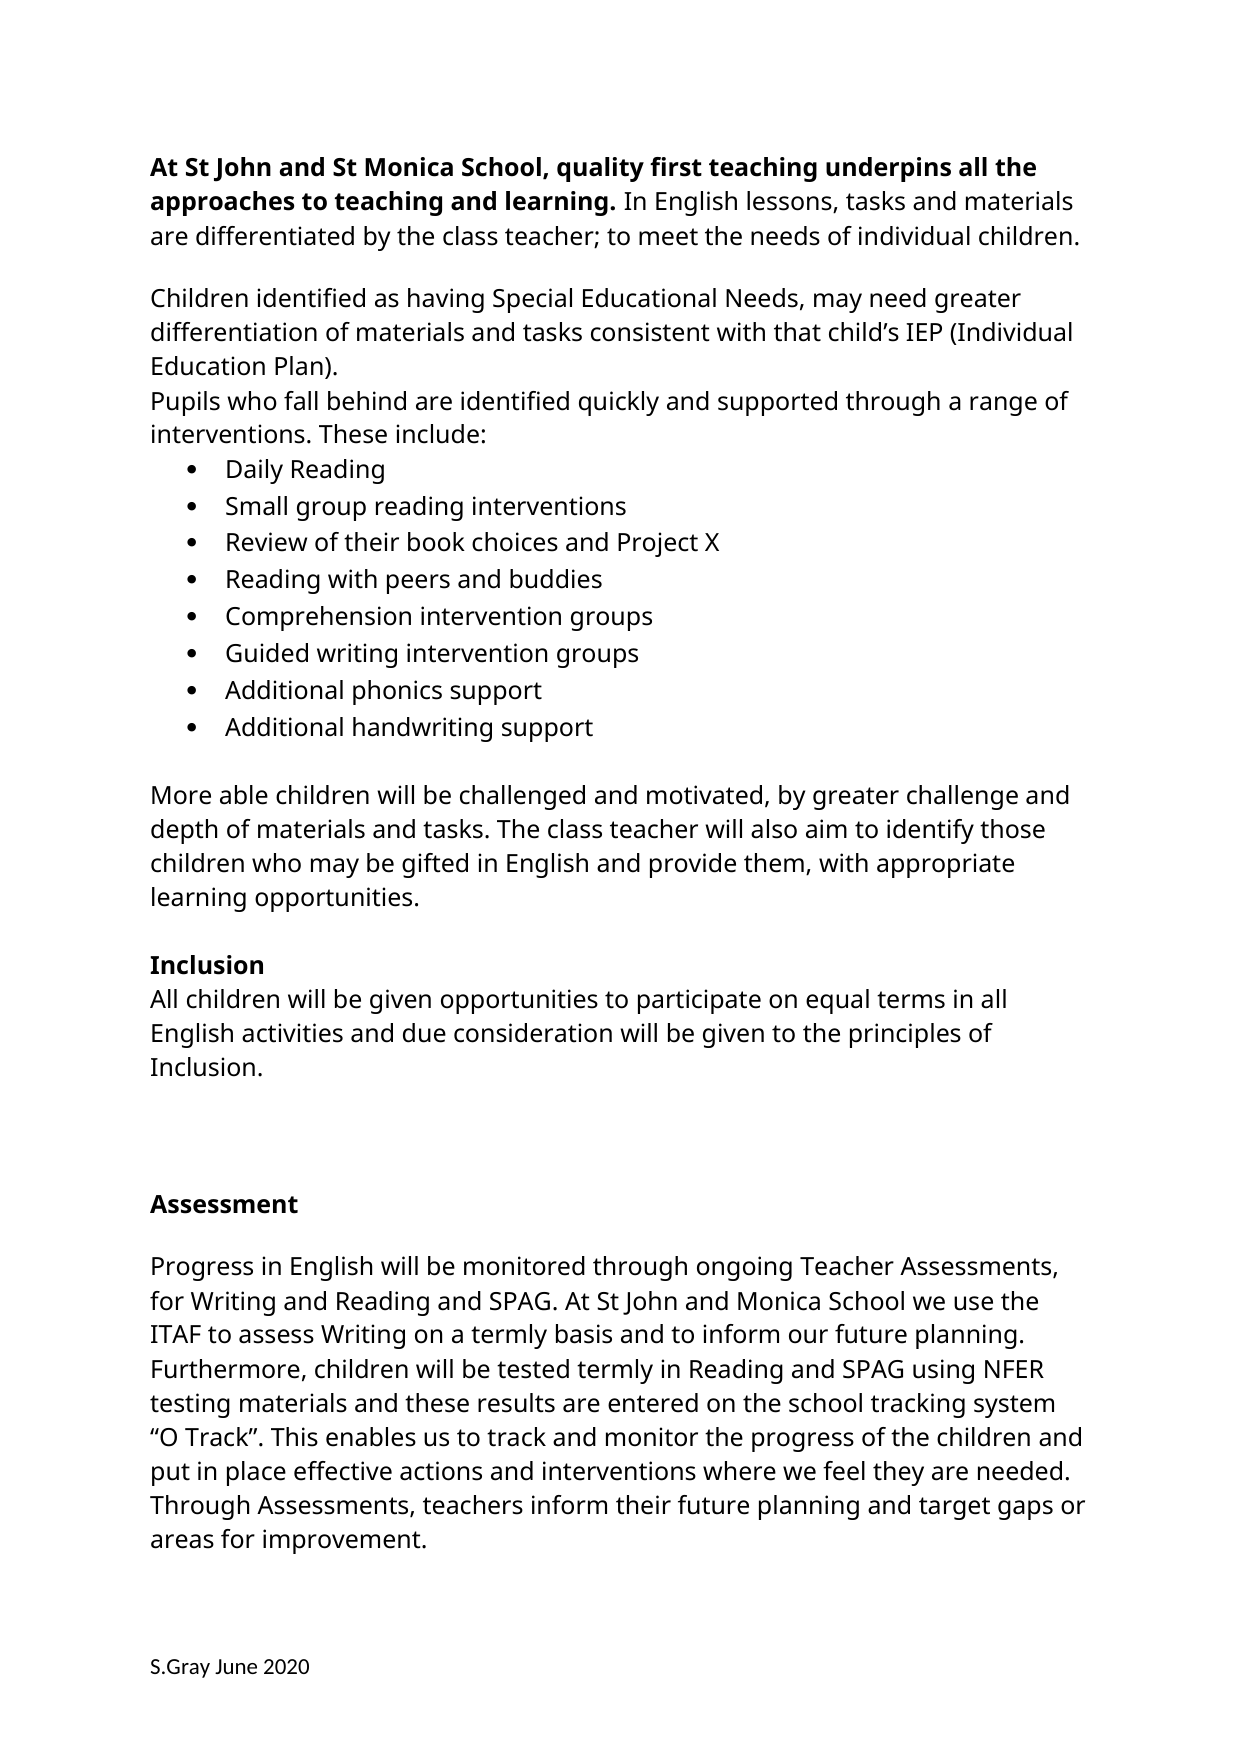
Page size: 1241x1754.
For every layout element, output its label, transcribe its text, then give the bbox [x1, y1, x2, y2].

text All children will be given opportunities to participate on equal terms in all English activities and due consideration will be given to the principles of Inclusion. [150, 982, 1090, 1084]
text Pupils who fall behind are identified quickly and supported through a range of interventions. These include: [150, 383, 1090, 451]
text At St John and St Monica School, quality first teaching underpins all the approaches to teaching and learning. In English lessons, tasks and materials are differentiated by the class teacher; to meet the needs of individual children. [150, 150, 1090, 252]
text More able children will be challenged and motivated, by greater challenge and depth of materials and tasks. The class teacher will also aim to identify those children who may be gifted in English and provide them, with appropriate learning opportunities. [150, 777, 1090, 914]
list Review of their book choices and Project X [187, 525, 1090, 559]
list Small group reading interventions [187, 488, 1090, 522]
text Children identified as having Special Educational Needs, may need greater differentiation of materials and tasks consistent with that child’s IEP (Individual Education Plan). [150, 281, 1090, 383]
list Additional handwriting support [187, 709, 1090, 743]
list Additional phonics support [187, 672, 1090, 707]
text Assessment [150, 1186, 1090, 1220]
list Daily Reading [187, 451, 1090, 485]
list Reading with peers and buddies [187, 562, 1090, 596]
list Comprehension intervention groups [187, 599, 1090, 633]
text Inclusion [150, 948, 1090, 982]
text Progress in English will be monitored through ongoing Teacher Assessments, for Writing and Reading and SPAG. At St John and Monica School we use the ITAF to assess Writing on a termly basis and to inform our future planning. Furthermore, children will be tested termly in Reading and SPAG using NFER testing materials and these results are entered on the school tracking system “O Track”. This enables us to track and monitor the progress of the children and put in place effective actions and interventions where we feel they are needed. Through Assessments, teachers inform their future planning and target gaps or areas for improvement. [150, 1249, 1090, 1556]
list Guided writing intervention groups [187, 636, 1090, 670]
